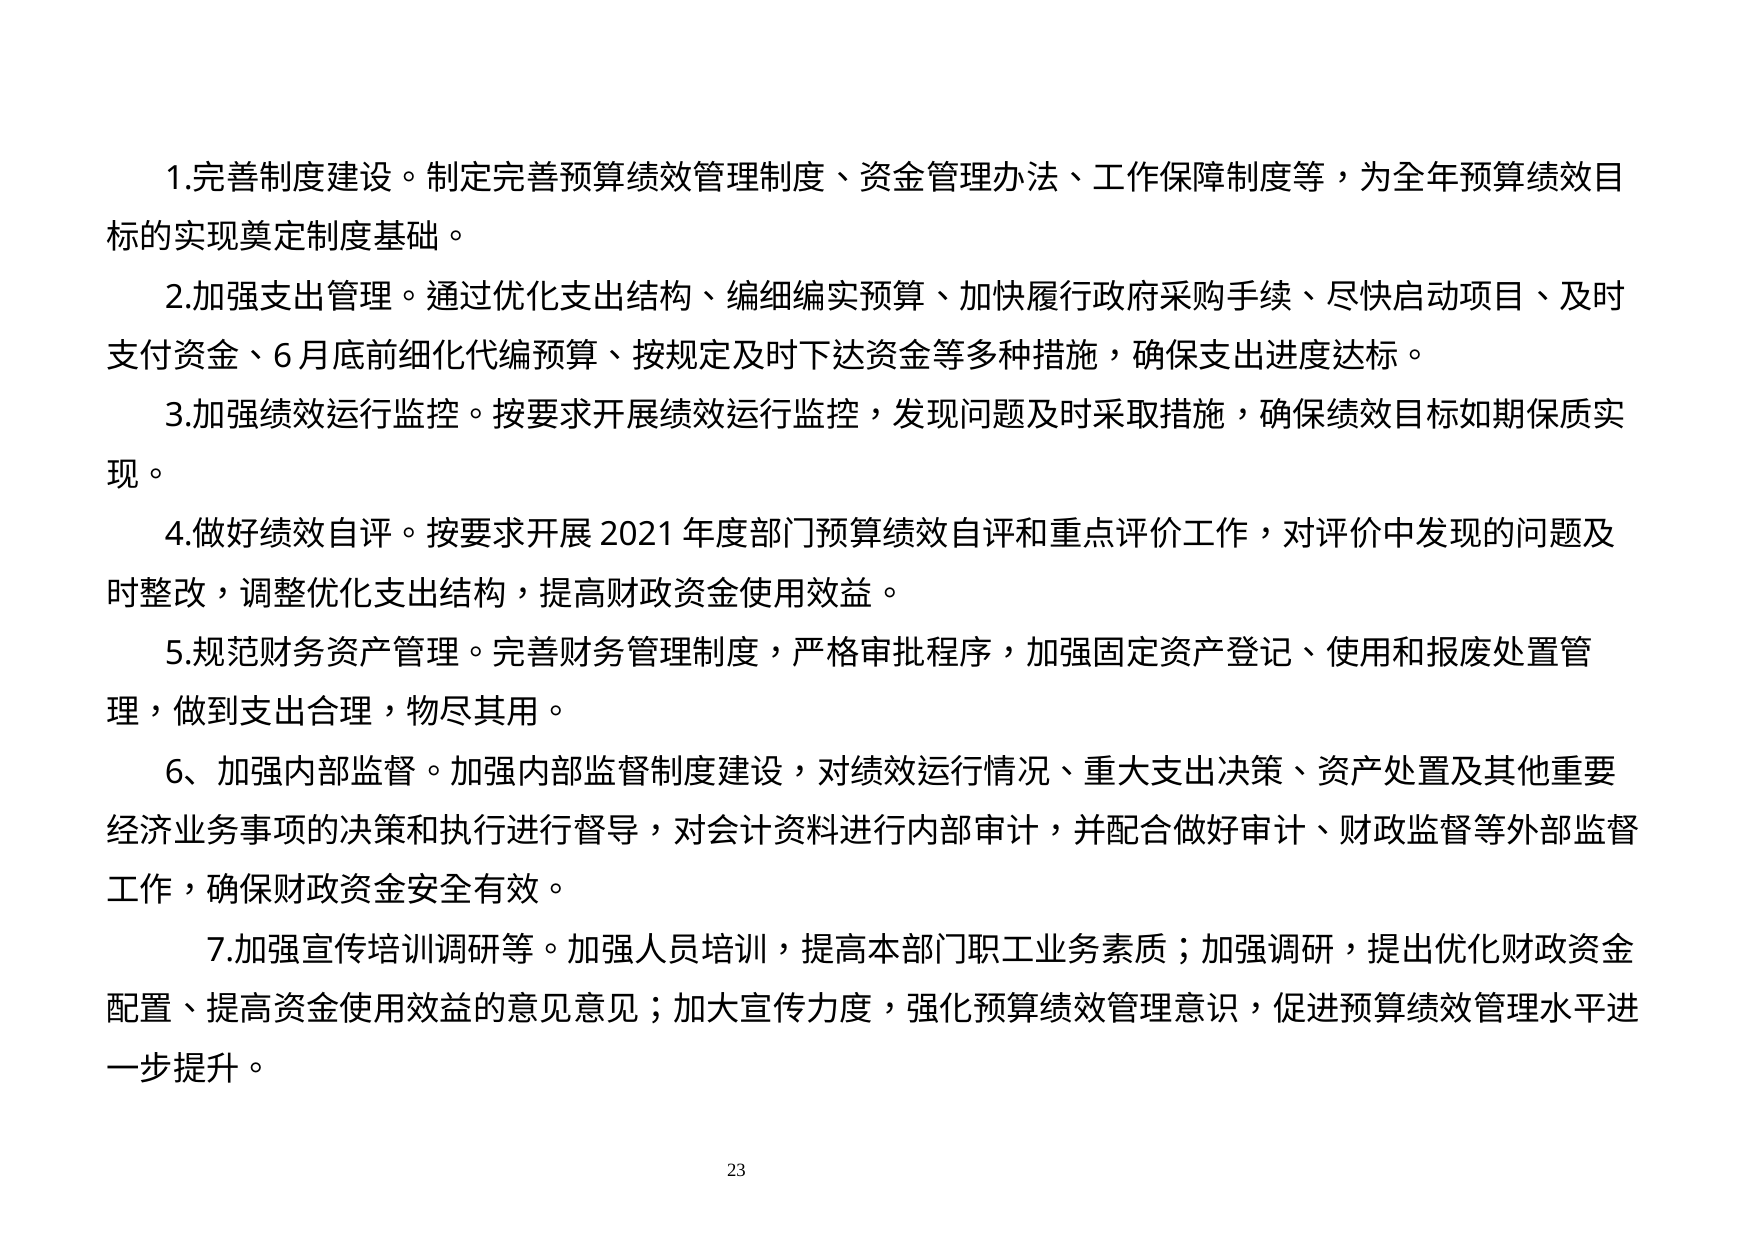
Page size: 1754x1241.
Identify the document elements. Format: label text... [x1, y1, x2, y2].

text 1.完善制度建设。制定完善预算绩效管理制度、资金管理办法、工作保障制度等，为全年预算绩效目标的实现奠定制度基础。 [106, 142, 1648, 261]
text 3.加强绩效运行监控。按要求开展绩效运行监控，发现问题及时采取措施，确保绩效目标如期保质实现。 [106, 379, 1648, 498]
text 4.做好绩效自评。按要求开展2021年度部门预算绩效自评和重点评价工作，对评价中发现的问题及时整改，调整优化支出结构，提高财政资金使用效益。 [106, 498, 1648, 617]
text 7.加强宣传培训调研等。加强人员培训，提高本部门职工业务素质；加强调研，提出优化财政资金配置、提高资金使用效益的意见意见；加大宣传力度，强化预算绩效管理意识，促进预算绩效管理水平进一步提升。 [106, 914, 1648, 1092]
text 6、加强内部监督。加强内部监督制度建设，对绩效运行情况、重大支出决策、资产处置及其他重要经济业务事项的决策和执行进行督导，对会计资料进行内部审计，并配合做好审计、财政监督等外部监督工作，确保财政资金安全有效。 [106, 736, 1648, 914]
text 2.加强支出管理。通过优化支出结构、编细编实预算、加快履行政府采购手续、尽快启动项目、及时支付资金、6月底前细化代编预算、按规定及时下达资金等多种措施，确保支出进度达标。 [106, 261, 1648, 379]
text 5.规范财务资产管理。完善财务管理制度，严格审批程序，加强固定资产登记、使用和报废处置管理，做到支出合理，物尽其用。 [106, 617, 1648, 736]
